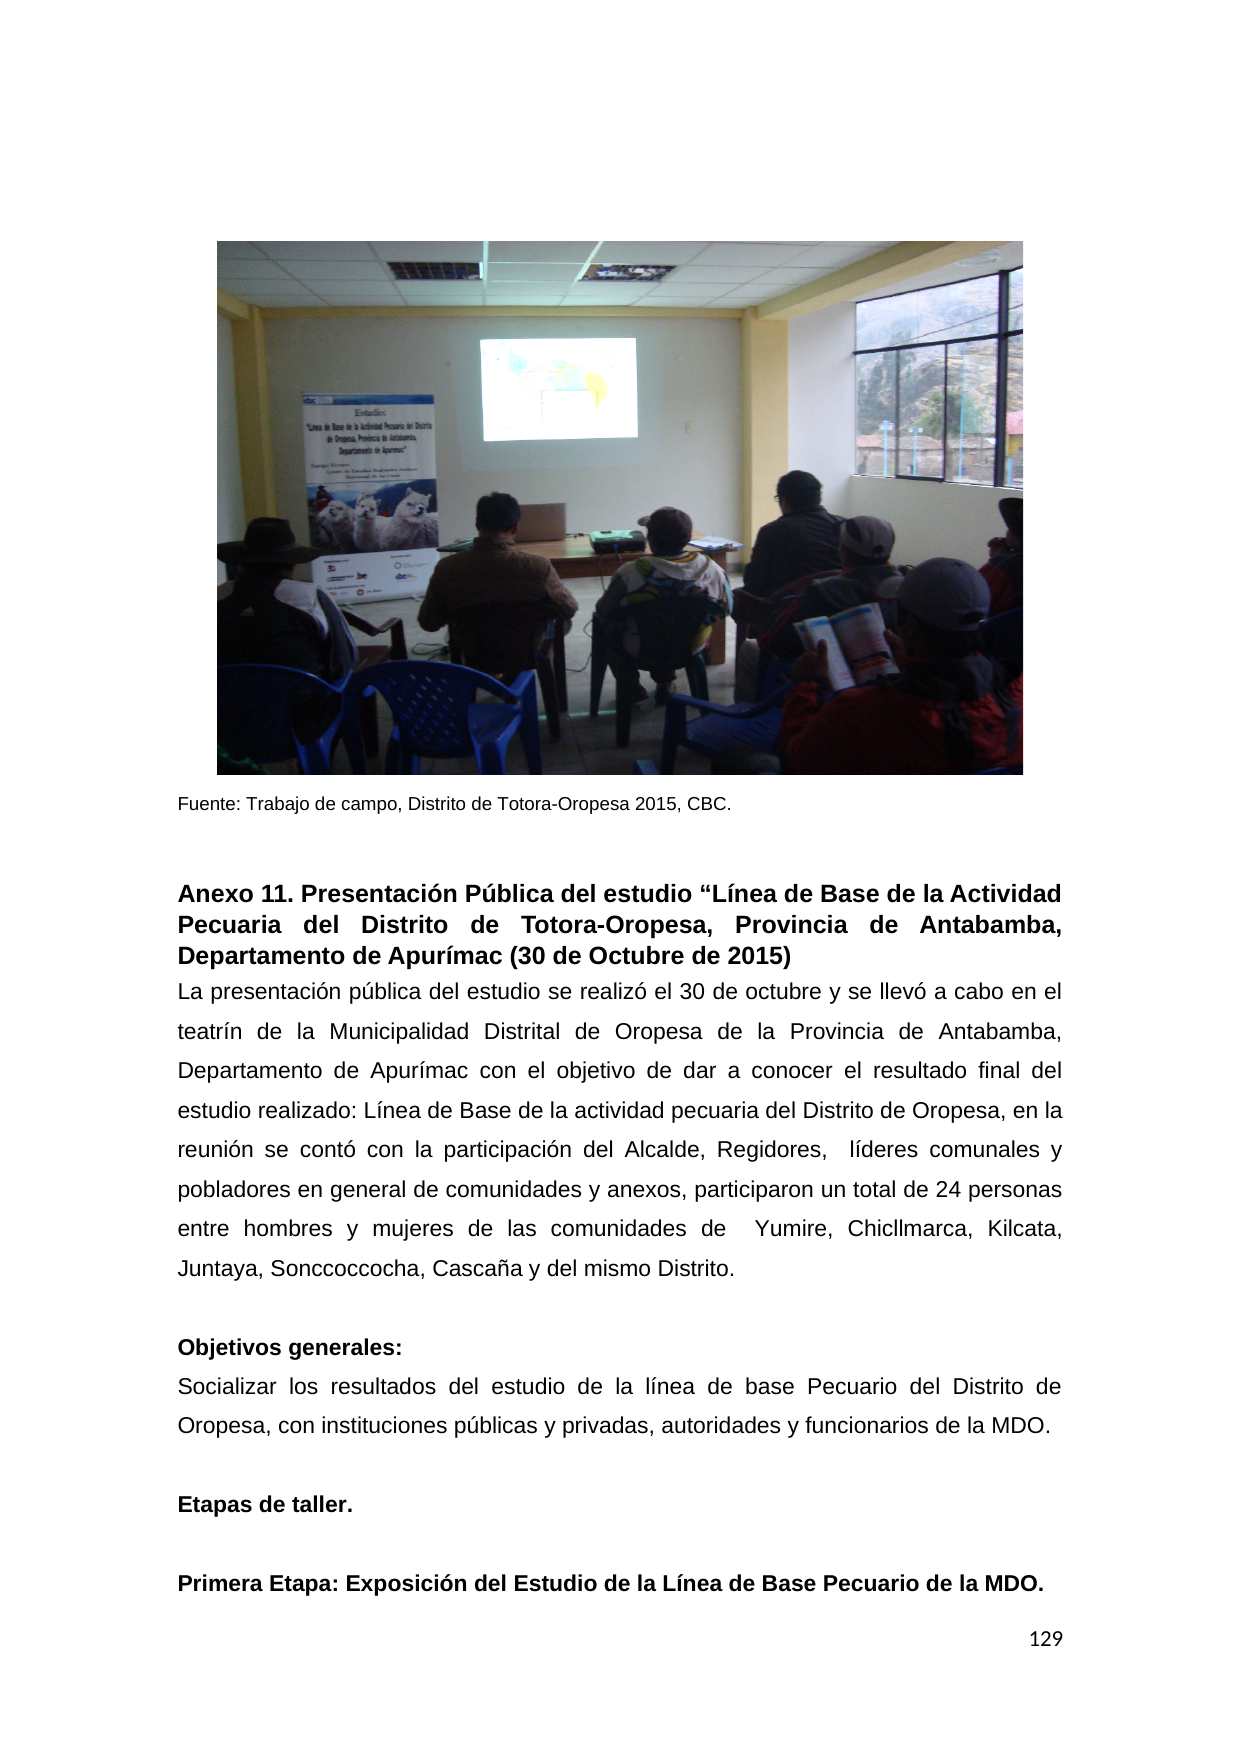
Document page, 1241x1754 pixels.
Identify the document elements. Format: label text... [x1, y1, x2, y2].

subtitle Anexo 11. Presentación Pública del estudio “Línea de Base de la Actividad Pecuaria del Distrito de Totora-Oropesa, Provincia de Antabamba, Departamento de Apurímac (30 de Octubre de 2015) [177, 879, 1063, 970]
text Socializar los resultados del estudio de la línea de base Pecuario del Distrito de Oropesa, con instituciones públicas y privadas, autoridades y funcionarios de la MDO. [177, 1373, 1063, 1439]
text Etapas de taller. [177, 1491, 1063, 1518]
text Fuente: Trabajo de campo, Distrito de Totora-Oropesa 2015, CBC. [177, 793, 1063, 815]
text Primera Etapa: Exposición del Estudio de la Línea de Base Pecuario de la MDO. [177, 1570, 1063, 1597]
text La presentación pública del estudio se realizó el 30 de octubre y se llevó a cabo en el teatrín de la Municipalidad Distrital de Oropesa de la Provincia de Antabamba, Departamento de Apurímac con el objetivo de dar a conocer el resultado final del estudio realizado: Línea de Base de la actividad pecuaria del Distrito de Oropesa, en la reunión se contó con la participación del Alcalde, Regidores, líderes comunales y pobladores en general de comunidades y anexos, participaron un total de 24 personas entre hombres y mujeres de las comunidades de Yumire, Chicllmarca, Kilcata, Juntaya, Sonccoccocha, Cascaña y del mismo Distrito. [177, 978, 1063, 1281]
text Objetivos generales: [177, 1333, 1063, 1360]
picture [217, 241, 1024, 775]
